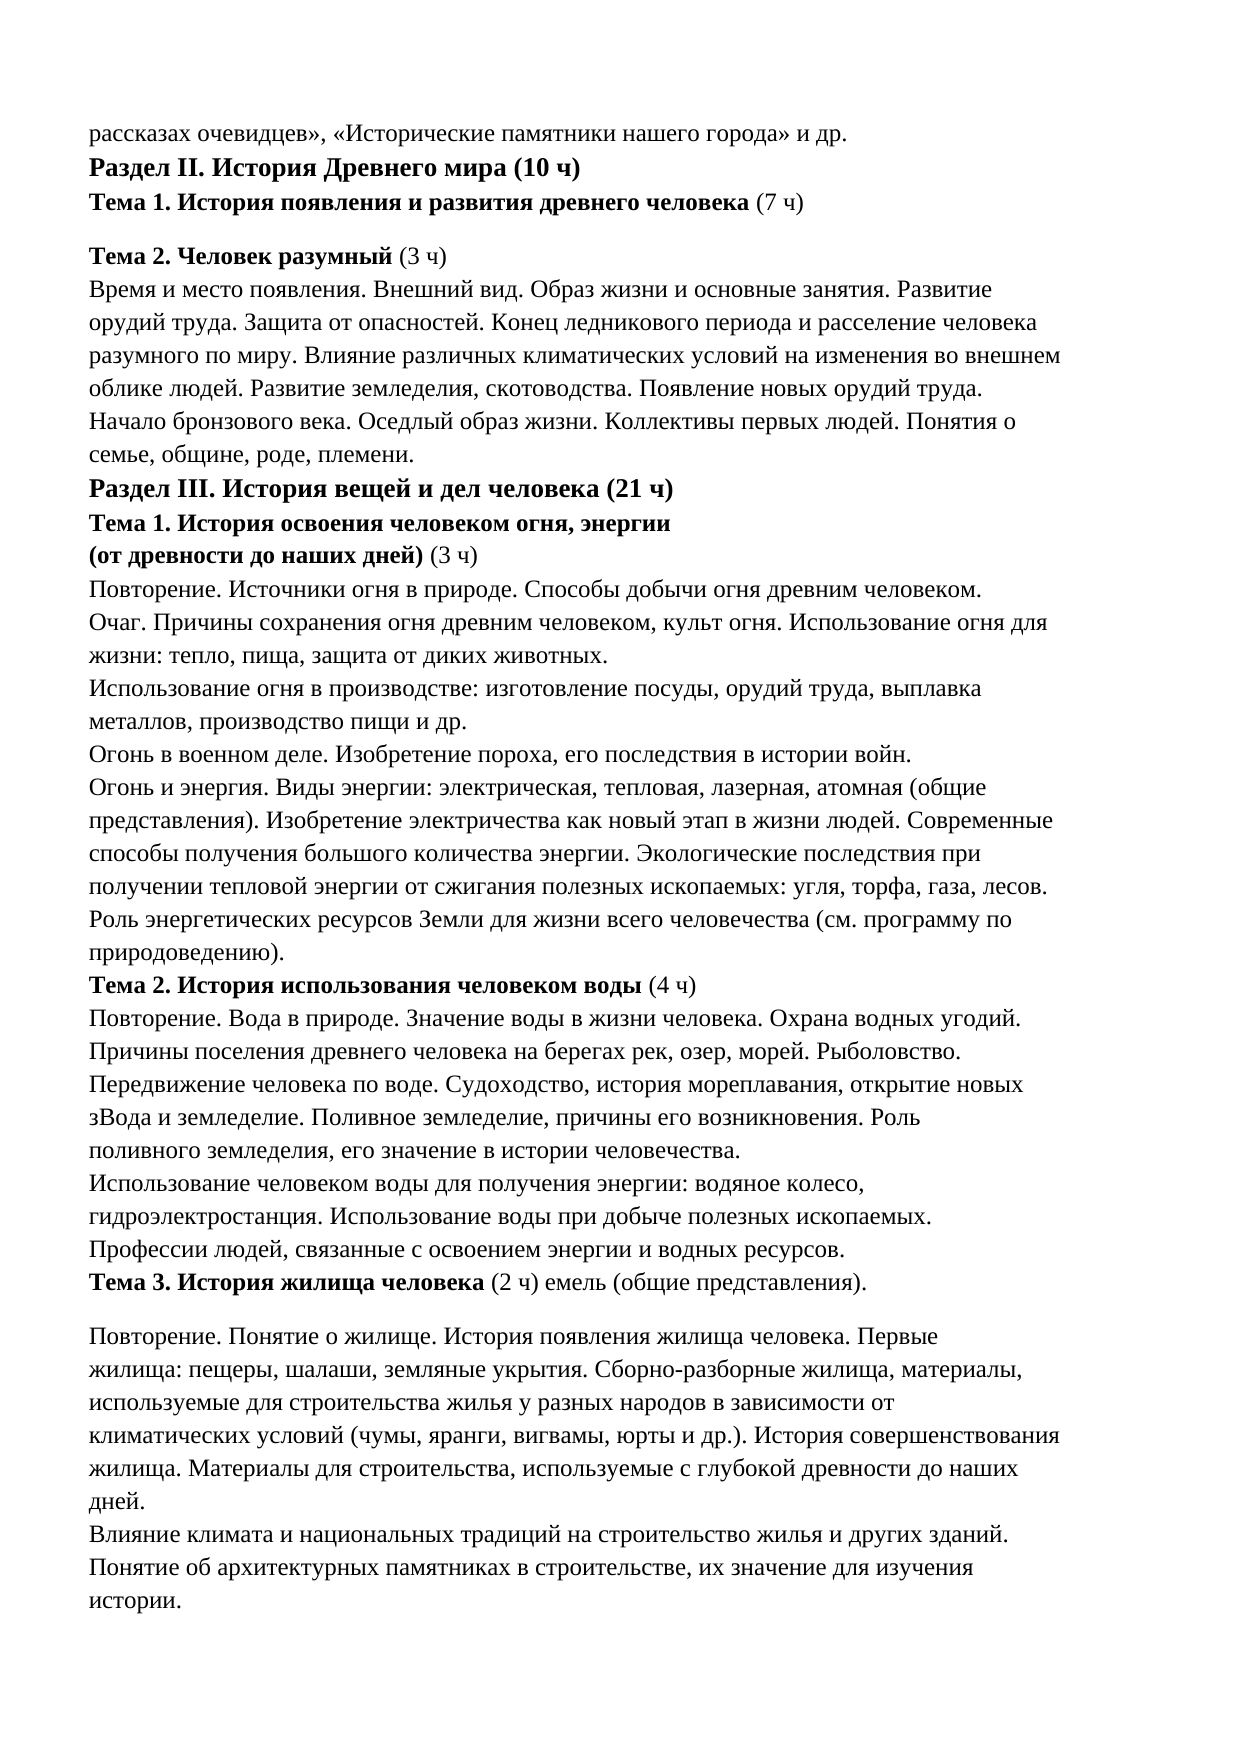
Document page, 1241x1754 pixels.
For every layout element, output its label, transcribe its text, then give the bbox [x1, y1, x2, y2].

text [88, 118, 1063, 216]
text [88, 1321, 1063, 1614]
text Тема 2. Человек разумный (3 ч) Время и место появления. Внешний вид. Образ жизни и основные занятия. Развитие орудий труда. Защита от опасностей. Конец ледникового периода и расселение человека разумного по миру. Влияние различных климатических условий на изменения во внешнем облике людей. Развитие земледелия, скотоводства. Появление новых орудий труда. Начало бронзового века. Оседлый образ жизни. Коллективы первых людей. Понятия о семье, общине, роде, племени. Раздел III. История вещей и дел человека (21 ч) Тема 1. История освоения человеком огня, энергии (от древности до наших дней) (3 ч) Повторение. Источники огня в природе. Способы добычи огня древним человеком. Очаг. Причины сохранения огня древним человеком, культ огня. Использование огня для жизни: тепло, пища, защита от диких животных. Использование огня в производстве: изготовление посуды, орудий труда, выплавка металлов, производство пищи и др. Огонь в военном деле. Изобретение пороха, его последствия в истории войн. Огонь и энергия. Виды энергии: электрическая, тепловая, лазерная, атомная (общие представления). Изобретение электричества как новый этап в жизни людей. Современные способы получения большого количества энергии. Экологические последствия при получении тепловой энергии от сжигания полезных ископаемых: угля, торфа, газа, лесов. Роль энергетических ресурсов Земли для жизни всего человечества (см. программу по природоведению). Тема 2. История использования человеком воды (4 ч) Повторение. Вода в природе. Значение воды в жизни человека. Охрана водных угодий. Причины поселения древнего человека на берегах рек, озер, морей. Рыболовство. Передвижение человека по воде. Судоходство, история мореплавания, открытие новых зВода и земледелие. Поливное земледелие, причины его возникновения. Роль поливного земледелия, его значение в истории человечества. Использование человеком воды для получения энергии: водяное колесо, гидроэлектростанция. Использование воды при добыче полезных ископаемых. Профессии людей, связанные с освоением энергии и водных ресурсов. Тема 3. История жилища человека (2 ч) емель (общие представления). [88, 241, 1063, 1296]
